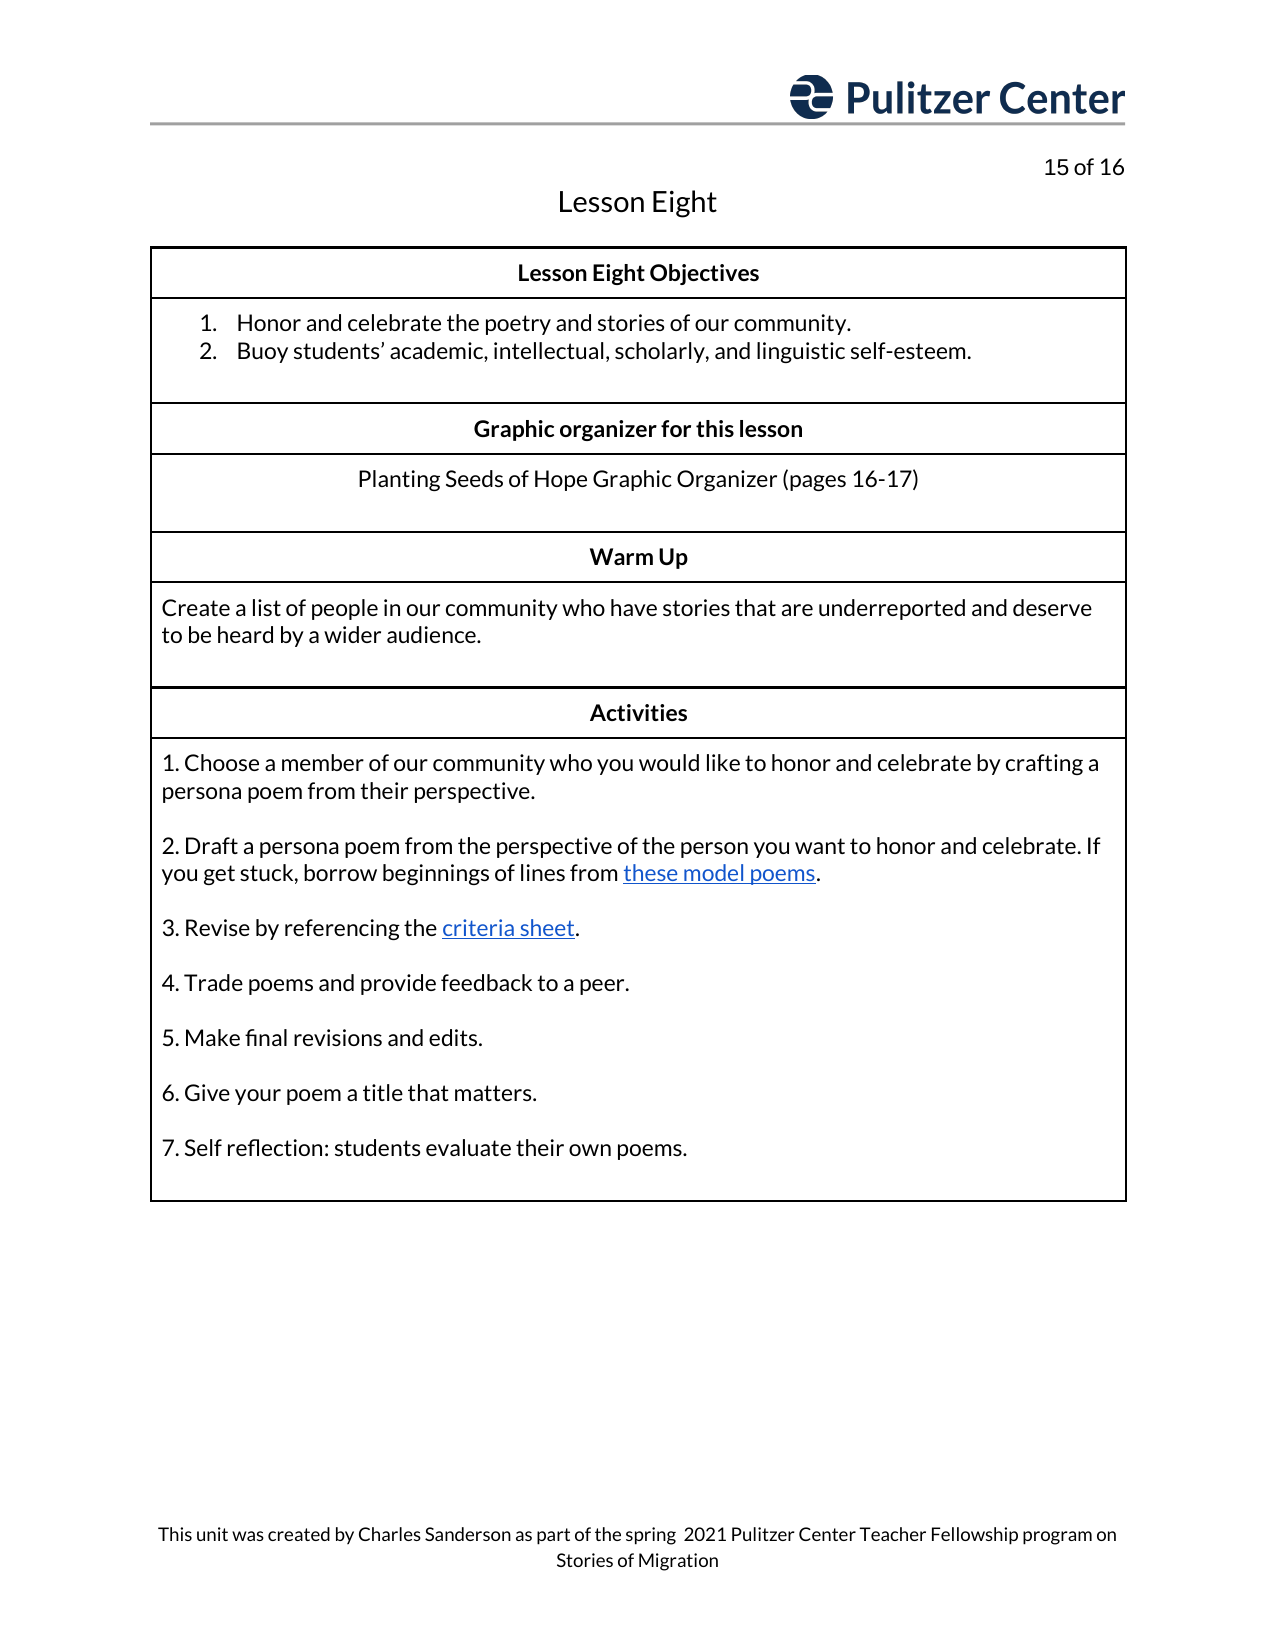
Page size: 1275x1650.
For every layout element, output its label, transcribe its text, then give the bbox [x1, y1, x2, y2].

table_cell Warm Up [152, 533, 1125, 581]
table_cell Create a list of people in our community who have stories that are underreported and deserve to be heard by a wider audience. [152, 583, 1125, 686]
table_cell 1. Choose a member of our community who you would like to honor and celebrate by crafting a persona poem from their perspective. 2. Draft a persona poem from the perspective of the person you want to honor and celebrate. If you get stuck, borrow beginnings of lines from these model poems. 3. Revise by referencing the criteria sheet. 4. Trade poems and provide feedback to a peer. 5. Make final revisions and edits. 6. Give your poem a title that matters. 7. Self reflection: students evaluate their own poems. [152, 739, 1125, 1200]
table_cell Graphic organizer for this lesson [152, 404, 1125, 453]
table_cell Activities [152, 689, 1125, 737]
picture [790, 75, 1125, 119]
table_cell Planting Seeds of Hope Graphic Organizer (pages 16-17) [152, 455, 1125, 531]
table_cell Honor and celebrate the poetry and stories of our community. Buoy students’ academic, intellectual, scholarly, and linguistic self-esteem. [152, 299, 1125, 402]
text Lesson Eight [150, 184, 1125, 219]
table_header Lesson Eight Objectives [152, 249, 1125, 297]
